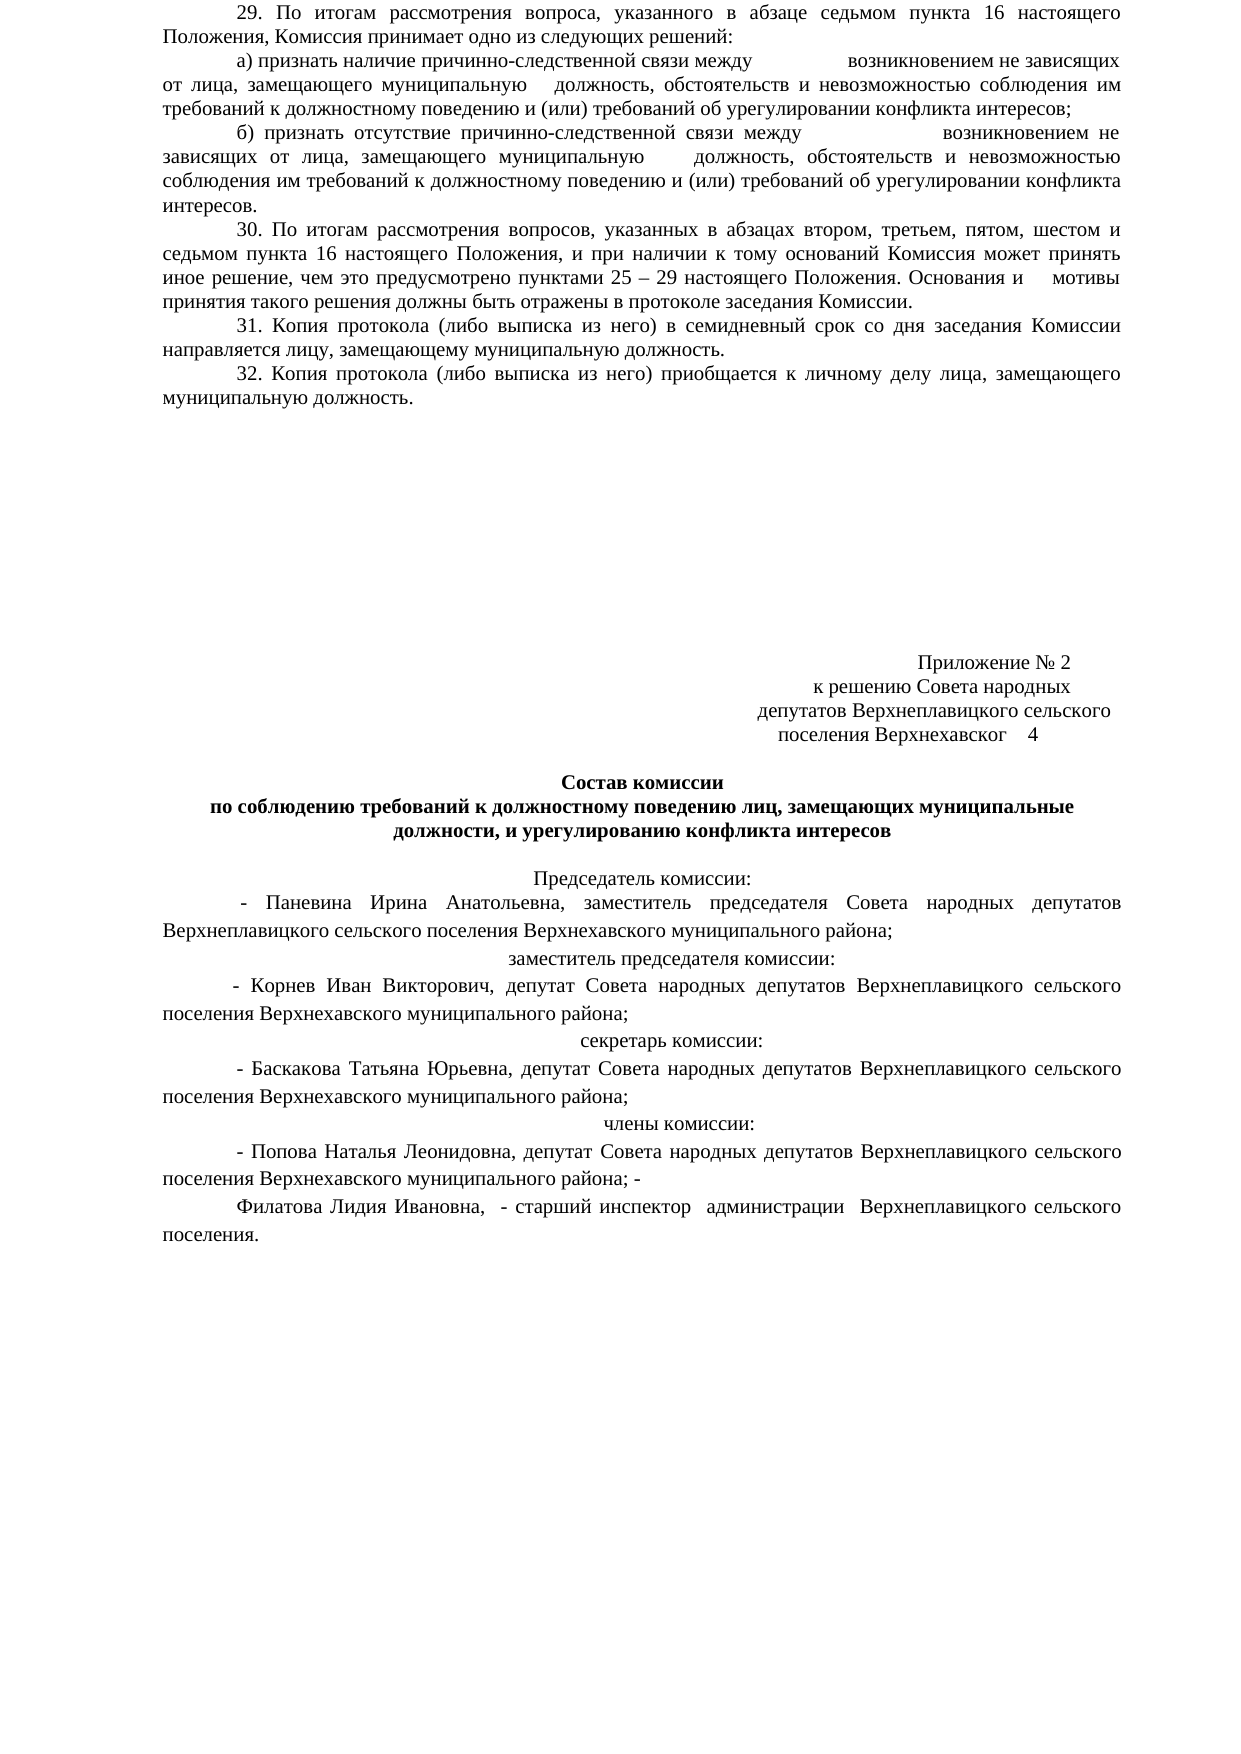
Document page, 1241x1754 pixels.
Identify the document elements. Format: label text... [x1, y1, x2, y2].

text Филатова Лидия Ивановна, - старший инспектор администрации Верхнеплавицкого сельского поселения. [162, 1194, 1122, 1246]
text - Попова Наталья Леонидовна, депутат Совета народных депутатов Верхнеплавицкого сельского поселения Верхнехавского муниципального района; - [162, 1139, 1122, 1190]
text - Баскакова Татьяна Юрьевна, депутат Совета народных депутатов Верхнеплавицкого сельского поселения Верхнехавского муниципального района; [162, 1056, 1122, 1108]
text к решению Совета народных [694, 674, 1122, 698]
text - Паневина Ирина Анатольевна, заместитель председателя Совета народных депутатов Верхнеплавицкого сельского поселения Верхнехавского муниципального района; [162, 890, 1122, 942]
text по соблюдению требований к должностному поведению лиц, замещающих муниципальные должности, и урегулированию конфликта интересов [162, 794, 1122, 842]
text а) признать наличие причинно-следственной связи между возникновением не зависящих от лица, замещающего муниципальную должность, обстоятельств и невозможностью соблюдения им требований к должностному поведению и (или) требований об урегулировании конфликта интересов; [162, 48, 1122, 120]
text Состав комиссии [162, 770, 1122, 794]
text - Корнев Иван Викторович, депутат Совета народных депутатов Верхнеплавицкого сельского поселения Верхнехавского муниципального района; [162, 973, 1122, 1025]
text секретарь комиссии: [162, 1028, 1122, 1052]
text депутатов Верхнеплавицкого сельского поселения Верхнехавског 4 [694, 698, 1122, 746]
text 30. По итогам рассмотрения вопросов, указанных в абзацах втором, третьем, пятом, шестом и седьмом пункта 16 настоящего Положения, и при наличии к тому оснований Комиссия может принять иное решение, чем это предусмотрено пунктами 25 – 29 настоящего Положения. Основания и мотивы принятия такого решения должны быть отражены в протоколе заседания Комиссии. [162, 217, 1122, 313]
text 32. Копия протокола (либо выписка из него) приобщается к личному делу лица, замещающего муниципальную должность. [162, 361, 1122, 409]
text члены комиссии: [162, 1111, 1122, 1135]
text 29. По итогам рассмотрения вопроса, указанного в абзаце седьмом пункта 16 настоящего Положения, Комиссия принимает одно из следующих решений: [162, 0, 1122, 48]
text Приложение № 2 [694, 650, 1122, 674]
text заместитель председателя комиссии: [162, 946, 1122, 969]
text 31. Копия протокола (либо выписка из него) в семидневный срок со дня заседания Комиссии направляется лицу, замещающему муниципальную должность. [162, 313, 1122, 361]
text б) признать отсутствие причинно-следственной связи между возникновением не зависящих от лица, замещающего муниципальную должность, обстоятельств и невозможностью соблюдения им требований к должностному поведению и (или) требований об урегулировании конфликта интересов. [162, 120, 1122, 217]
text Председатель комиссии: [162, 866, 1122, 890]
